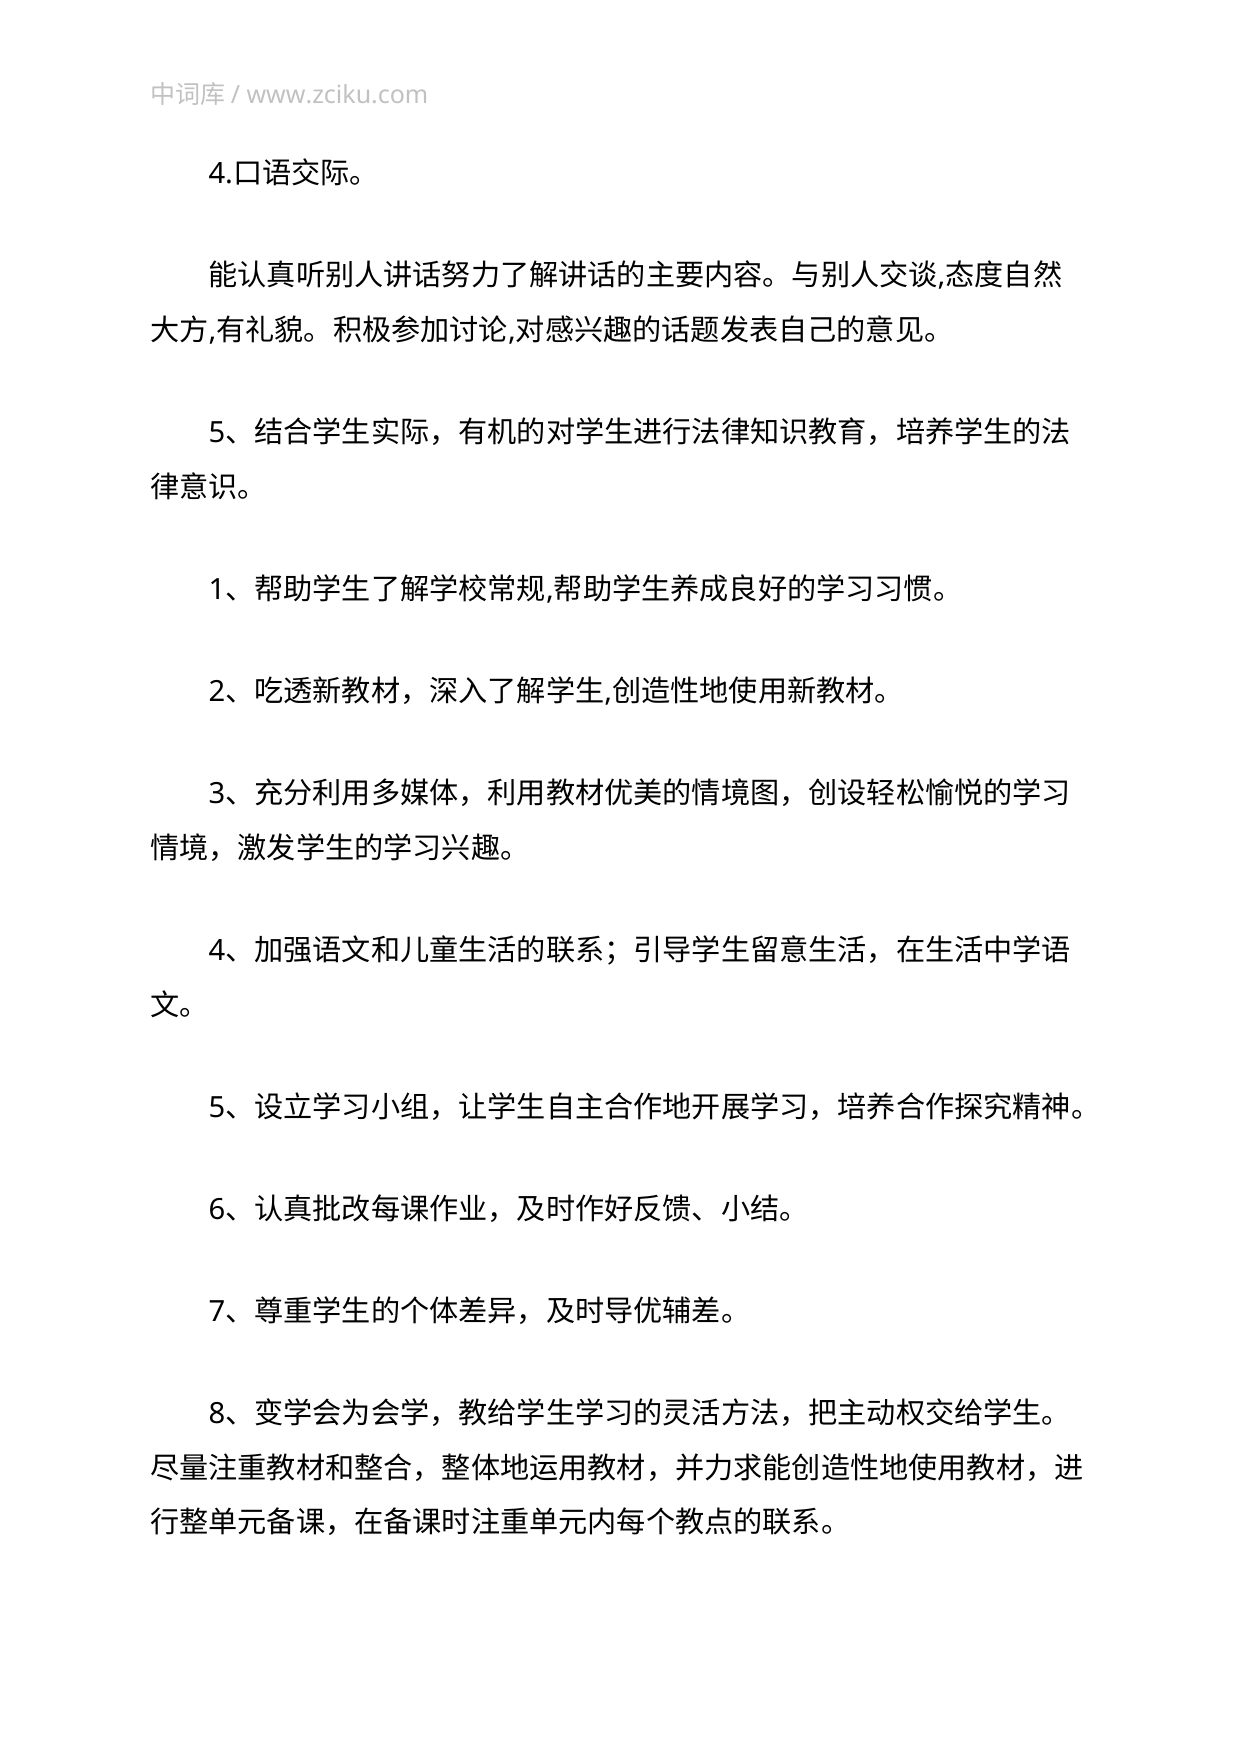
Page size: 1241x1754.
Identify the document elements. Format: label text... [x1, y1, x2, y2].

text 8、变学会为会学，教给学生学习的灵活方法，把主动权交给学生。尽量注重教材和整合，整体地运用教材，并力求能创造性地使用教材，进行整单元备课，在备课时注重单元内每个教点的联系。 [150, 1389, 1090, 1541]
text 5、结合学生实际，有机的对学生进行法律知识教育，培养学生的法律意识。 [150, 409, 1090, 506]
text 6、认真批改每课作业，及时作好反馈、小结。 [150, 1185, 1090, 1228]
text 4、加强语文和儿童生活的联系；引导学生留意生活，在生活中学语文。 [150, 926, 1090, 1024]
text 3、充分利用多媒体，利用教材优美的情境图，创设轻松愉悦的学习情境，激发学生的学习兴趣。 [150, 770, 1090, 867]
text 7、尊重学生的个体差异，及时导优辅差。 [150, 1287, 1090, 1329]
text 2、吃透新教材，深入了解学生,创造性地使用新教材。 [150, 668, 1090, 710]
text 1、帮助学生了解学校常规,帮助学生养成良好的学习习惯。 [150, 566, 1090, 608]
text 4.口语交际。 [150, 150, 1090, 192]
text 能认真听别人讲话努力了解讲话的主要内容。与别人交谈,态度自然大方,有礼貌。积极参加讨论,对感兴趣的话题发表自己的意见。 [150, 252, 1090, 349]
text 5、设立学习小组，让学生自主合作地开展学习，培养合作探究精神。 [150, 1083, 1090, 1126]
